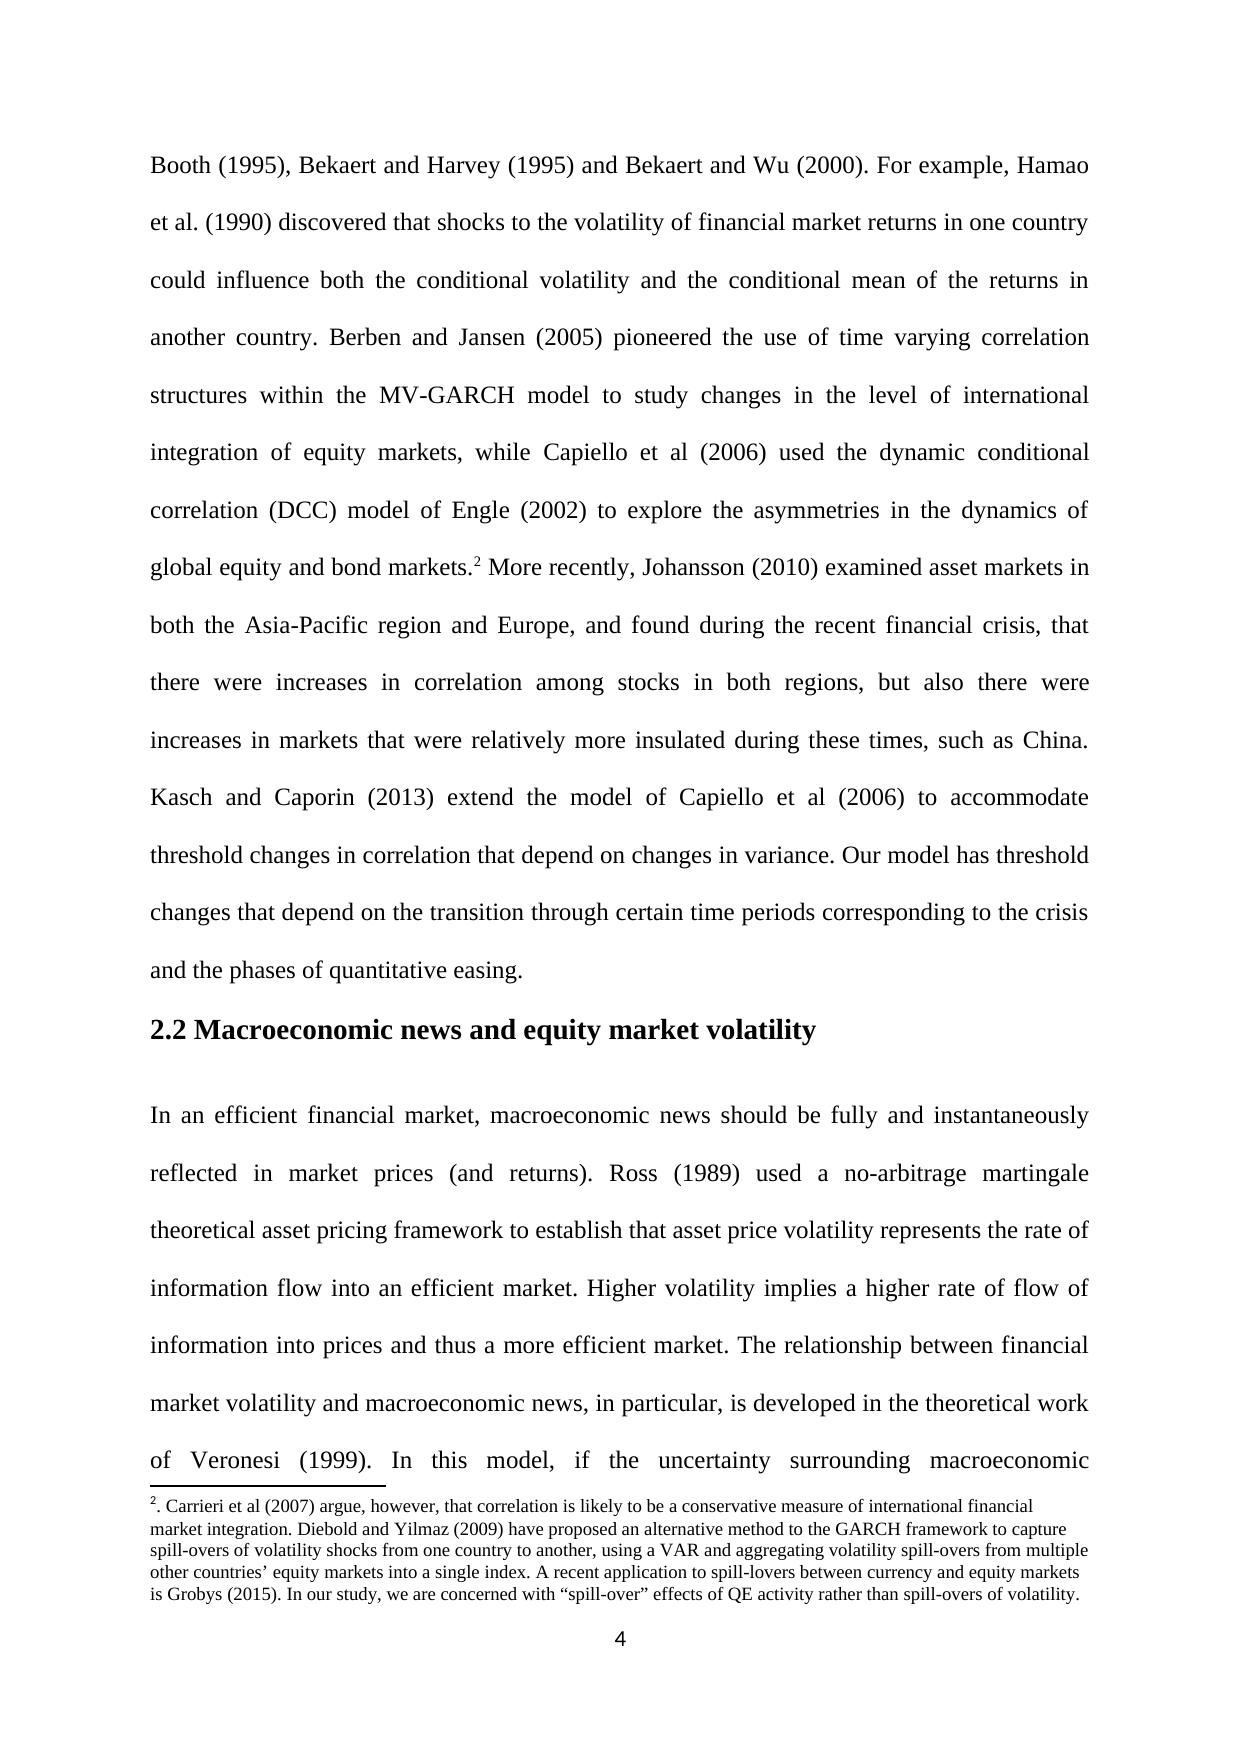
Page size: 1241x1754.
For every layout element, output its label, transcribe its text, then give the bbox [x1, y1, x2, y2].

text 2.2 Macroeconomic news and equity market volatility [150, 1012, 1090, 1046]
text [150, 150, 1090, 984]
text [150, 1100, 1090, 1474]
